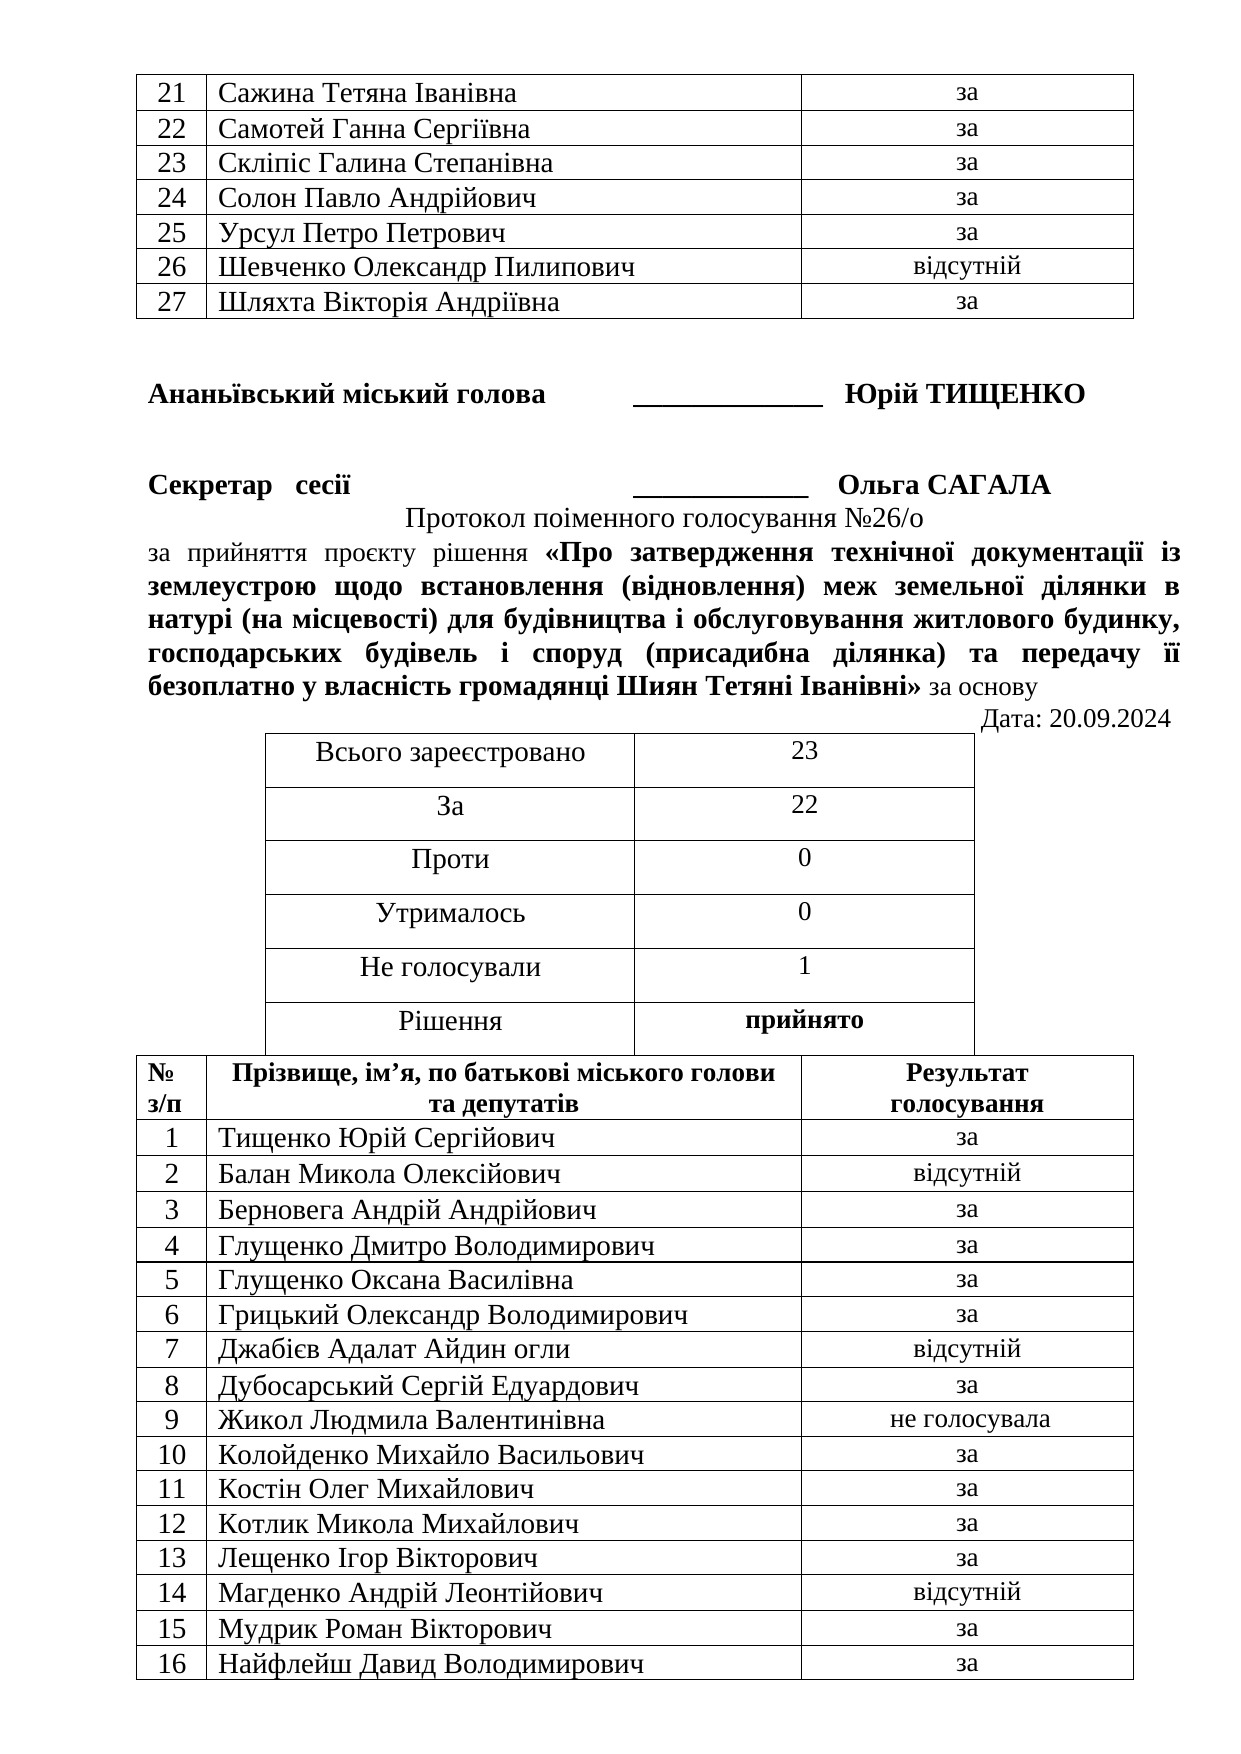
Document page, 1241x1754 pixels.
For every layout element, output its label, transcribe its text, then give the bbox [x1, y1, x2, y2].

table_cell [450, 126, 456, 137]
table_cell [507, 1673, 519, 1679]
text Ананьївський міський голова _____________ Юрій ТИЩЕНКО [148, 376, 1181, 409]
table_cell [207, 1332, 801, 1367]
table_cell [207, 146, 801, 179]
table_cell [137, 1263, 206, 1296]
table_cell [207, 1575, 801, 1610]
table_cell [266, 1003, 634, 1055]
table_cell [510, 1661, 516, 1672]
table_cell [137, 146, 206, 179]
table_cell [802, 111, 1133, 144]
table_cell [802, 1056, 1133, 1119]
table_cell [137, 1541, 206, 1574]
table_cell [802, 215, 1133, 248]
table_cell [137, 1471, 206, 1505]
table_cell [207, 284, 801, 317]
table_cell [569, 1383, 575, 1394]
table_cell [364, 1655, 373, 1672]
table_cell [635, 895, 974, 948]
text Дата: 20.09.2024 [148, 702, 1181, 733]
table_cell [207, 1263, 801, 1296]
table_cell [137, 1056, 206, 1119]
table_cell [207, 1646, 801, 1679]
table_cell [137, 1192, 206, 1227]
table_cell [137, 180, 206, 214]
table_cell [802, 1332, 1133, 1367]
text Протокол поіменного голосування №26/о [148, 501, 1181, 534]
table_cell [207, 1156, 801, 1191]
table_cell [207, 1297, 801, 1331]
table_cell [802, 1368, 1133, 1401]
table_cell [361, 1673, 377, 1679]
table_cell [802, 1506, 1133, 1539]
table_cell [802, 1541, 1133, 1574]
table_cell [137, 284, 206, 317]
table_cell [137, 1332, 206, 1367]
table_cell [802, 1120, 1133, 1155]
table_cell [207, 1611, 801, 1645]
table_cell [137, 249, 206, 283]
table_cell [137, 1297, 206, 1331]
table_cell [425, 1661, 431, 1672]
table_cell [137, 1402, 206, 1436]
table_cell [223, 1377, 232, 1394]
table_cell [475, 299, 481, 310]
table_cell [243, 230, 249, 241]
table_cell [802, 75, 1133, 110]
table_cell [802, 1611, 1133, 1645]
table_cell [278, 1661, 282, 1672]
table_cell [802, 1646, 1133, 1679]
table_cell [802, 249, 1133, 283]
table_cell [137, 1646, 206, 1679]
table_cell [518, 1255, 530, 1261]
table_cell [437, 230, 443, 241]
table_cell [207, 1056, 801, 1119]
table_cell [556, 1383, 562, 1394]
text за прийняття проєкту рішення «Про затвердження технічної документації із землеустрою щодо встановлення (відновлення) меж земельної ділянки в натурі (на місцевості) для будівництва і обслуговування житлового будинку, господарських будівель і споруд (присадибна ділянка) та передачу її безоплатно у власність громадянці Шиян Тетяні Іванівні» за основу [148, 534, 1181, 702]
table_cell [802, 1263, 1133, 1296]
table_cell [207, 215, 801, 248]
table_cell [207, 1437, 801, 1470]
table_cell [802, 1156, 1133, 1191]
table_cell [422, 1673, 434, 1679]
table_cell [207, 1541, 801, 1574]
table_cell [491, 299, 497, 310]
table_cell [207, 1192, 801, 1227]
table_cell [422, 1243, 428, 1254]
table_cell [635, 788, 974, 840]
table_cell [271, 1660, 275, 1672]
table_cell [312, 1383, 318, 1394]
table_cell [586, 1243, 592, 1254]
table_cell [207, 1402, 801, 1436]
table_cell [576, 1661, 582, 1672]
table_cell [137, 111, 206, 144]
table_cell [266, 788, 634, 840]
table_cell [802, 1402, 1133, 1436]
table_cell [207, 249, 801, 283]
text Секретар сесії ____________ Ольга САГАЛА [148, 467, 1181, 501]
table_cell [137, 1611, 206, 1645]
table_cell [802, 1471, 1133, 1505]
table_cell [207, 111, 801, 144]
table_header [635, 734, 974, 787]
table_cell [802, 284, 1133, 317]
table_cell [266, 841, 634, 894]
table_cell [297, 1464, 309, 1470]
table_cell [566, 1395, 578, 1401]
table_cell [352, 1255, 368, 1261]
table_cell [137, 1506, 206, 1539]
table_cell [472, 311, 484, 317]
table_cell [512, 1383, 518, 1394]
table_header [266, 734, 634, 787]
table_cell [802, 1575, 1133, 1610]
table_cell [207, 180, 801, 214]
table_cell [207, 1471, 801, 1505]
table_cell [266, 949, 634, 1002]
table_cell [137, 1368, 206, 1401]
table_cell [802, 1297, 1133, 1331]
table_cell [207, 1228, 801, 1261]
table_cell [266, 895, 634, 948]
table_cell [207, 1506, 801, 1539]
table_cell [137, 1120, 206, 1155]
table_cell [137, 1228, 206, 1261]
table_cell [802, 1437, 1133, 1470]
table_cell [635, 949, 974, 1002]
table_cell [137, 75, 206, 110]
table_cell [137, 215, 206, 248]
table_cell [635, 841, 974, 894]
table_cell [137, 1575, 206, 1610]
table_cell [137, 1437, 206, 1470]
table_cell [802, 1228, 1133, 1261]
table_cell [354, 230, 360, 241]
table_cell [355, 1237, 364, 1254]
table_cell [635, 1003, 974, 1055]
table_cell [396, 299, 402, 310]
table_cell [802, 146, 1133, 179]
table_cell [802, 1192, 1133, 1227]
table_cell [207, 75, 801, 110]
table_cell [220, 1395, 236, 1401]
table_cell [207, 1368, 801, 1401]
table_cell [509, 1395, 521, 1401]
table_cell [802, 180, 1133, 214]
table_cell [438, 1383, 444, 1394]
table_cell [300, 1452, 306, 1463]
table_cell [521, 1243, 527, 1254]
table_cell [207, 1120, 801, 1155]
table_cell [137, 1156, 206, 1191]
